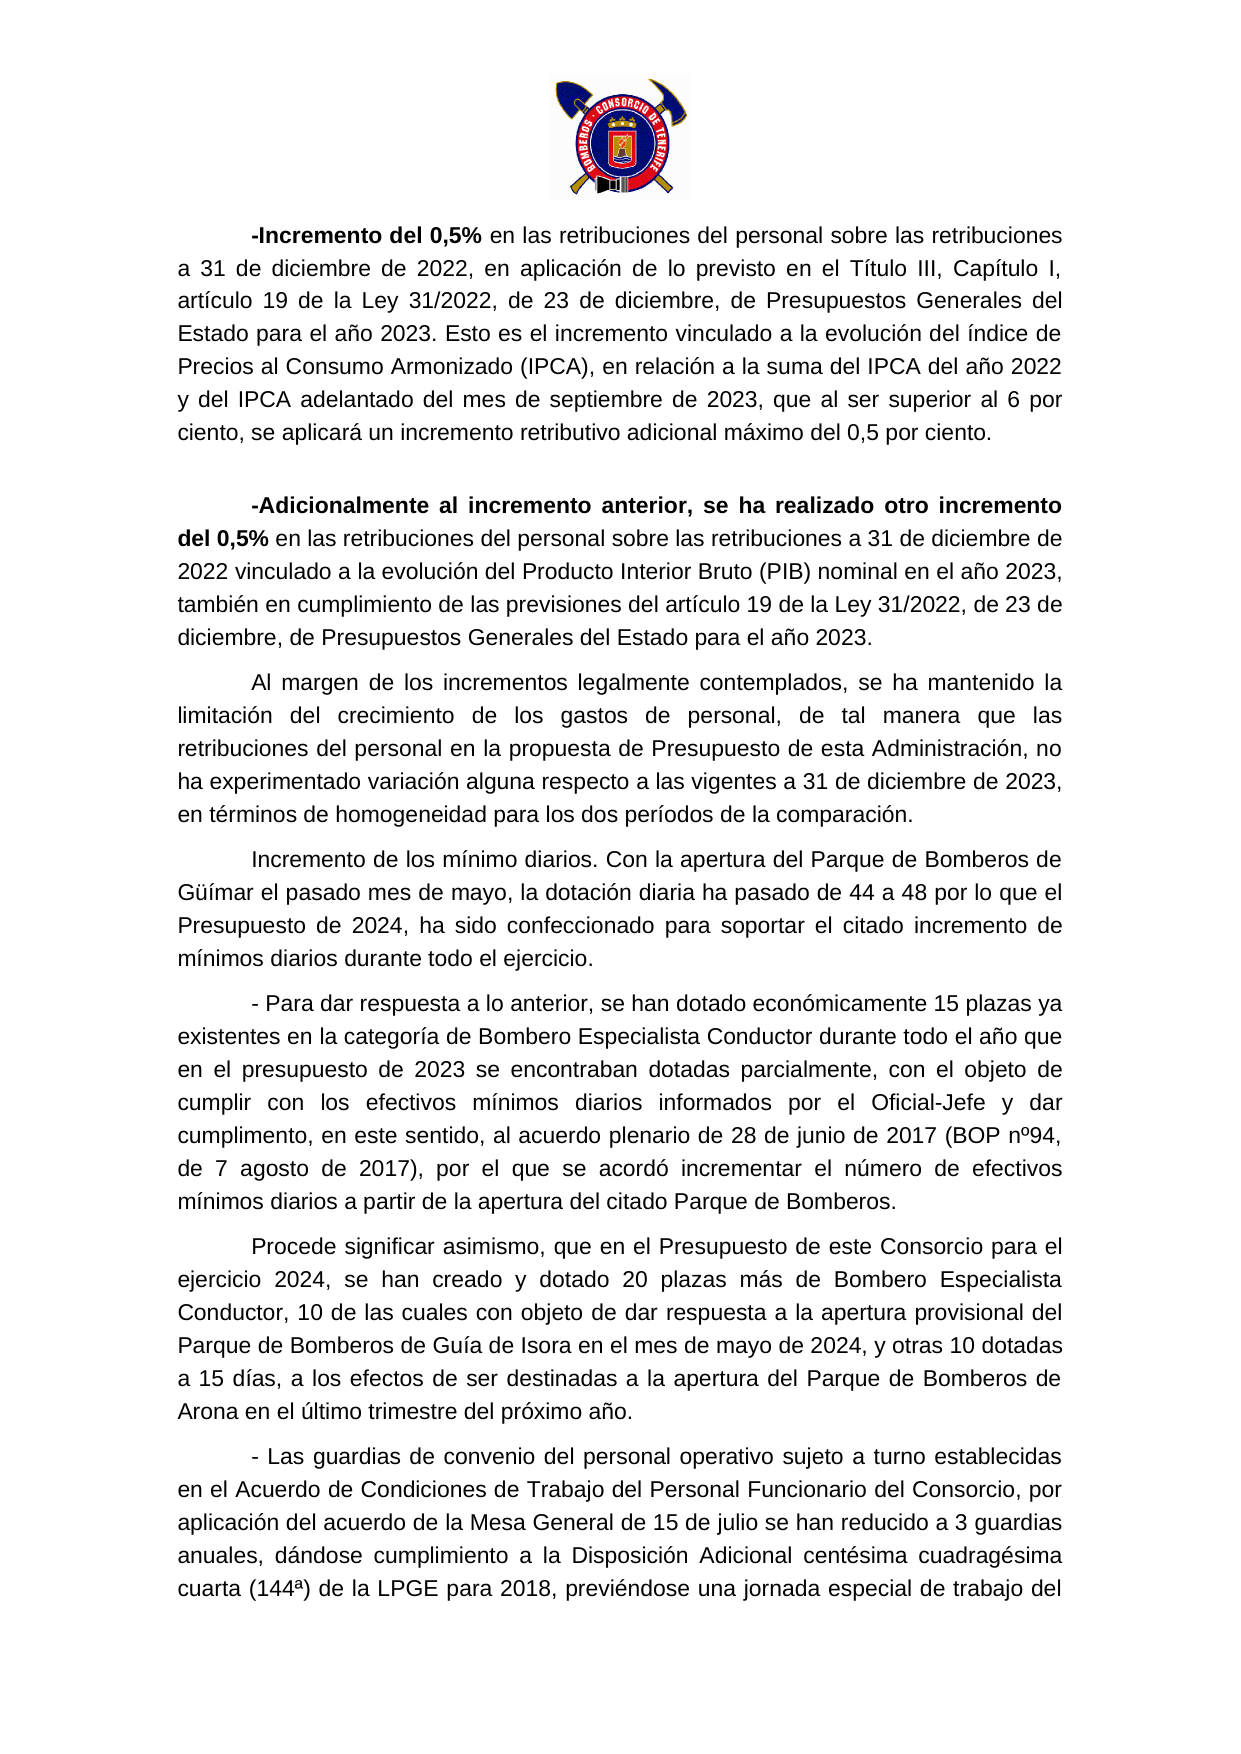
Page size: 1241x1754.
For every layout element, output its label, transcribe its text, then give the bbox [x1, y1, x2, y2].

text Incremento de los mínimo diarios. Con la apertura del Parque de Bomberos de Güímar el pasado mes de mayo, la dotación diaria ha pasado de 44 a 48 por lo que el Presupuesto de 2024, ha sido confeccionado para soportar el citado incremento de mínimos diarios durante todo el ejercicio. [177, 846, 1063, 971]
text Al margen de los incrementos legalmente contemplados, se ha mantenido la limitación del crecimiento de los gastos de personal, de tal manera que las retribuciones del personal en la propuesta de Presupuesto de esta Administración, no ha experimentado variación alguna respecto a las vigentes a 31 de diciembre de 2023, en términos de homogeneidad para los dos períodos de la comparación. [177, 669, 1063, 827]
picture [550, 73, 690, 200]
text Procede significar asimismo, que en el Presupuesto de este Consorcio para el ejercicio 2024, se han creado y dotado 20 plazas más de Bombero Especialista Conductor, 10 de las cuales con objeto de dar respuesta a la apertura provisional del Parque de Bomberos de Guía de Isora en el mes de mayo de 2024, y otras 10 dotadas a 15 días, a los efectos de ser destinadas a la apertura del Parque de Bomberos de Arona en el último trimestre del próximo año. [177, 1233, 1063, 1424]
text -Incremento del 0,5% en las retribuciones del personal sobre las retribuciones a 31 de diciembre de 2022, en aplicación de lo previsto en el Título III, Capítulo I, artículo 19 de la Ley 31/2022, de 23 de diciembre, de Presupuestos Generales del Estado para el año 2023. Esto es el incremento vinculado a la evolución del índice de Precios al Consumo Armonizado (IPCA), en relación a la suma del IPCA del año 2022 y del IPCA adelantado del mes de septiembre de 2023, que al ser superior al 6 por ciento, se aplicará un incremento retributivo adicional máximo del 0,5 por ciento. [177, 222, 1063, 445]
text - Para dar respuesta a lo anterior, se han dotado económicamente 15 plazas ya existentes en la categoría de Bombero Especialista Conductor durante todo el año que en el presupuesto de 2023 se encontraban dotadas parcialmente, con el objeto de cumplir con los efectivos mínimos diarios informados por el Oficial-Jefe y dar cumplimento, en este sentido, al acuerdo plenario de 28 de junio de 2017 (BOP nº94, de 7 agosto de 2017), por el que se acordó incrementar el número de efectivos mínimos diarios a partir de la apertura del citado Parque de Bomberos. [177, 990, 1063, 1214]
text -Adicionalmente al incremento anterior, se ha realizado otro incremento del 0,5% en las retribuciones del personal sobre las retribuciones a 31 de diciembre de 2022 vinculado a la evolución del Producto Interior Bruto (PIB) nominal en el año 2023, también en cumplimiento de las previsiones del artículo 19 de la Ley 31/2022, de 23 de diciembre, de Presupuestos Generales del Estado para el año 2023. [177, 492, 1063, 650]
